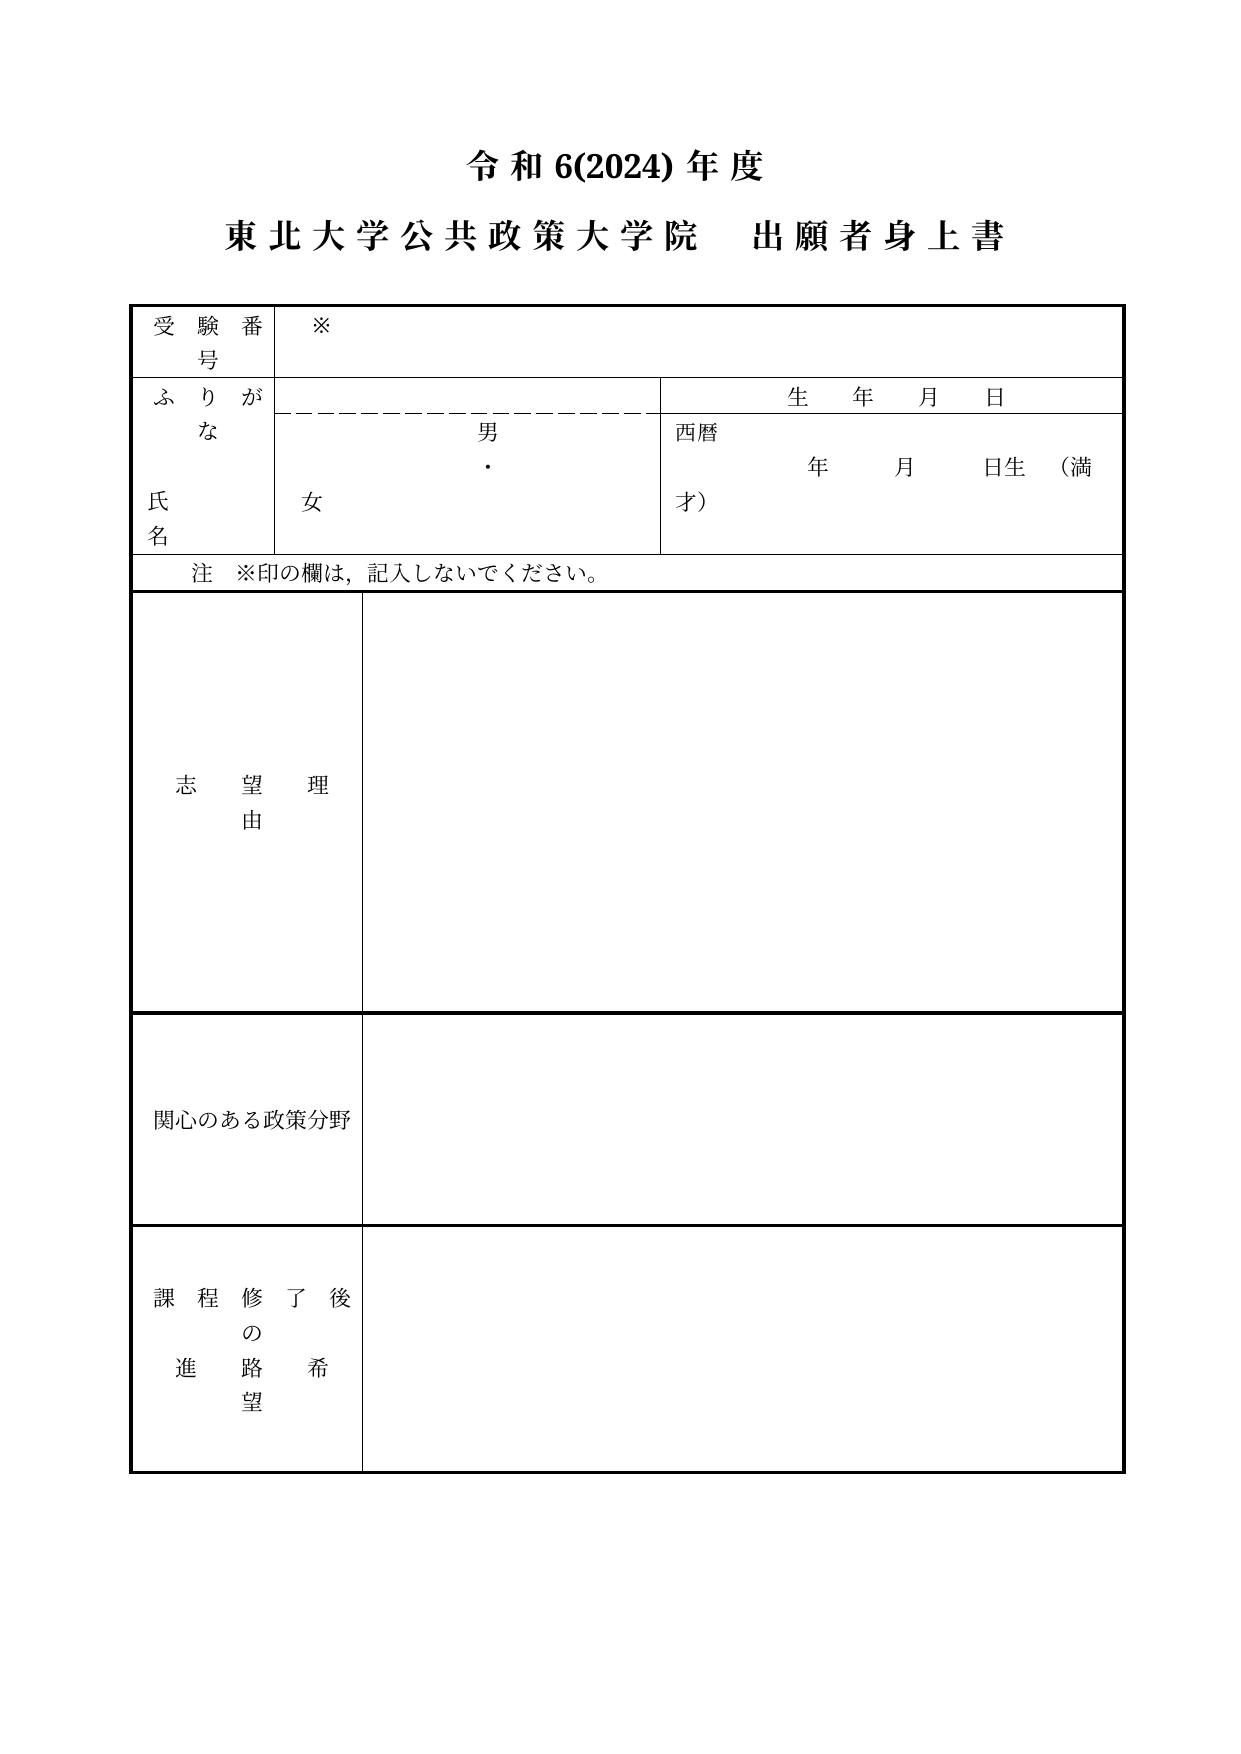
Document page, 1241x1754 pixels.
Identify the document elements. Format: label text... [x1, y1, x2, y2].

table_cell [363, 593, 1122, 1011]
table_cell [275, 378, 660, 413]
table_cell [363, 1227, 1122, 1471]
table_cell 生 年 月 日 [661, 378, 1122, 413]
table_cell [363, 1015, 1122, 1224]
table_cell 注 ※印の欄は，記入しないでください。 [133, 555, 1122, 589]
table_cell 志 望 理 由 [133, 593, 362, 1011]
table_cell 課 程 修 了 後 の 進 路 希 望 [133, 1227, 362, 1471]
table_cell 関心のある政策分野 [133, 1015, 362, 1224]
table_cell 西暦 年 月 日生 （満 才） [661, 414, 1122, 553]
table_cell 男 ・ 女 [275, 413, 660, 553]
text 東北大学公共政策大学院 出願者身上書 [126, 199, 1114, 269]
table_cell ふ り が な 氏 名 [133, 378, 274, 553]
text 令和6(2024)年度 [126, 129, 1114, 199]
table_header 受 験 番 号 [133, 307, 274, 377]
table_header ※ [275, 307, 1122, 377]
